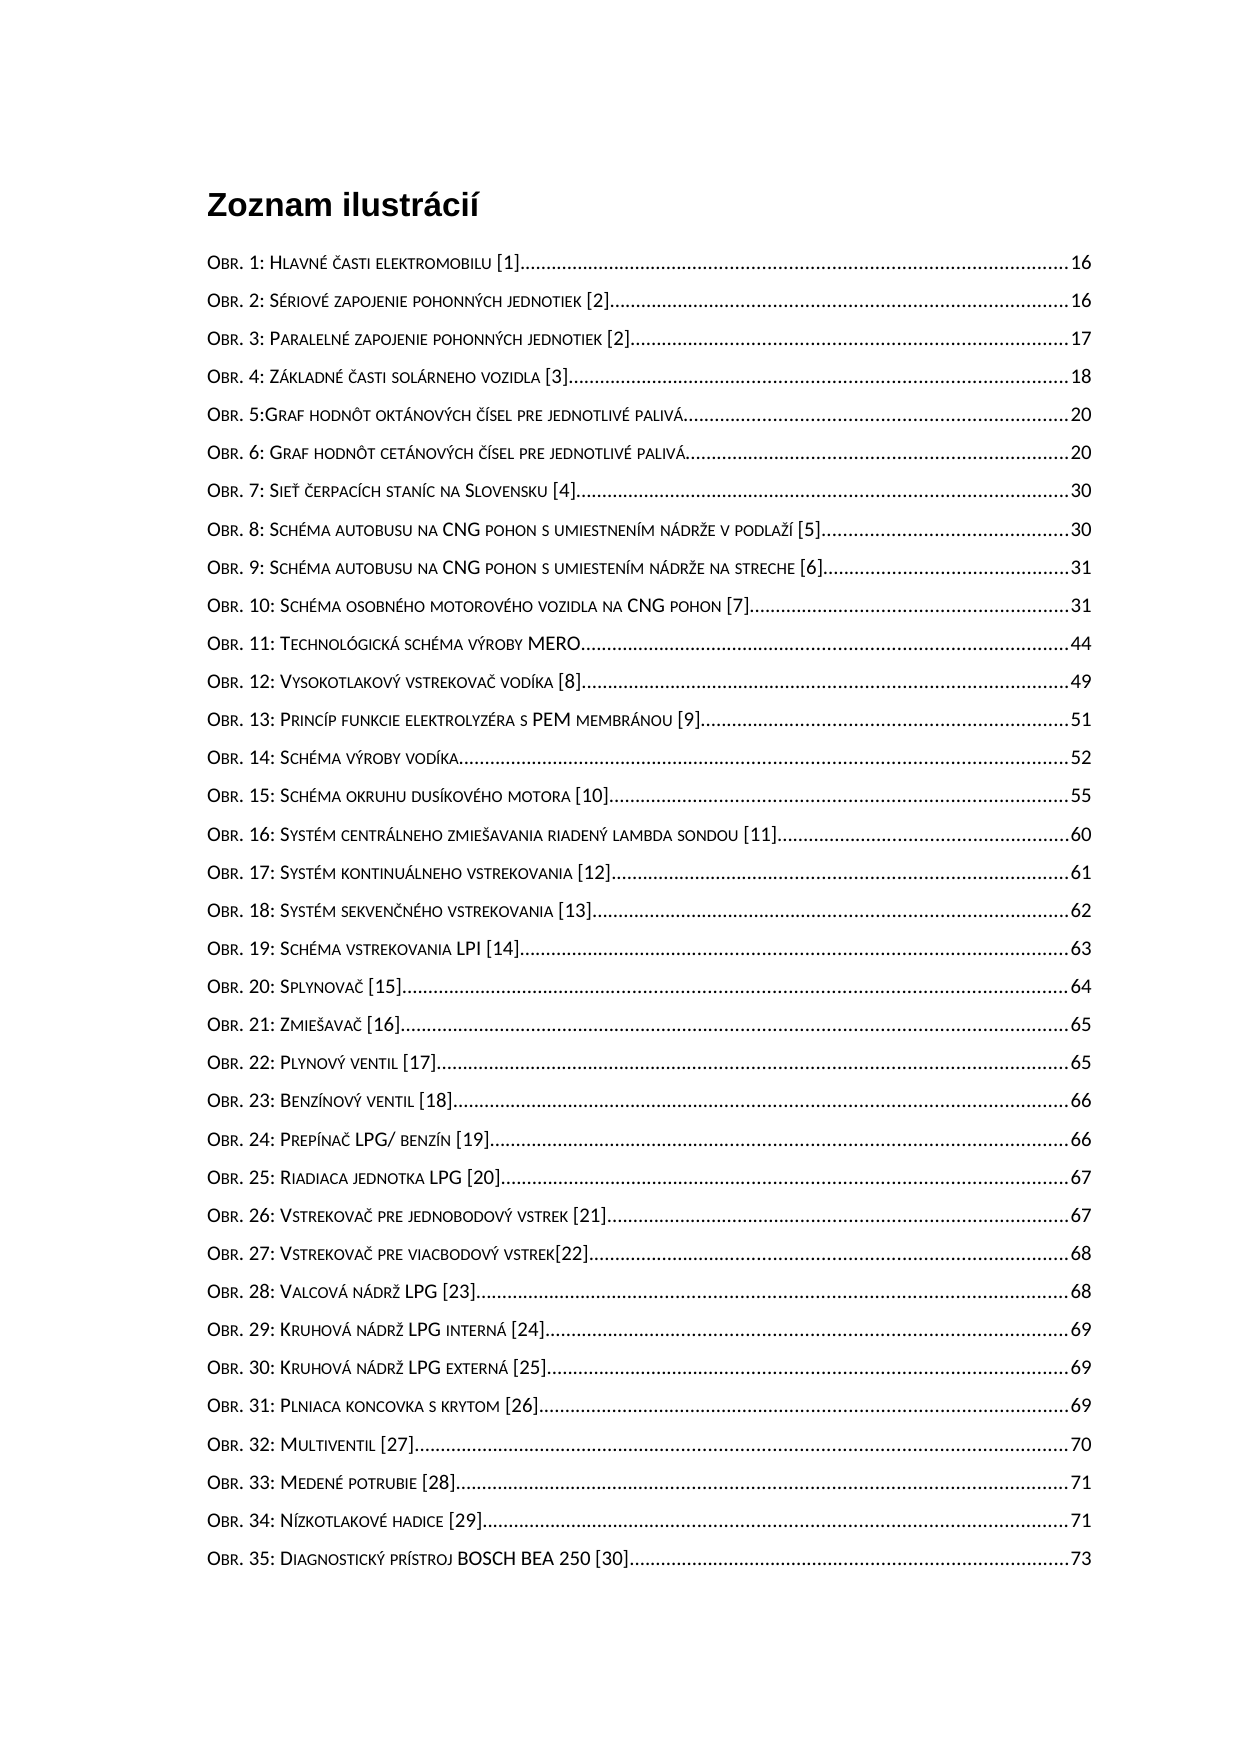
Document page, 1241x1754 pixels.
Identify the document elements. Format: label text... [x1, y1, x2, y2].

text Obr. 29: Kruhová nádrž LPG interná [24] 69 [207, 1316, 1092, 1342]
text Obr. 31: Plniaca koncovka s krytom [26] 69 [207, 1393, 1092, 1418]
text Obr. 6: Graf hodnôt cetánových čísel pre jednotlivé palivá 20 [207, 439, 1092, 465]
text Obr. 23: Benzínový ventil [18] 66 [207, 1088, 1092, 1113]
text Obr. 32: Multiventil [27] 70 [207, 1431, 1092, 1456]
text Obr. 18: Systém sekvenčného vstrekovania [13] 62 [207, 897, 1092, 922]
text Obr. 33: Medené potrubie [28] 71 [207, 1469, 1092, 1494]
subtitle Zoznam ilustrácií [207, 185, 1092, 223]
text Obr. 5:Graf hodnôt oktánových čísel pre jednotlivé palivá 20 [207, 401, 1092, 427]
text Obr. 10: Schéma osobného motorového vozidla na CNG pohon [7] 31 [207, 592, 1092, 617]
text Obr. 12: Vysokotlakový vstrekovač vodíka [8] 49 [207, 668, 1092, 694]
text Obr. 34: Nízkotlakové hadice [29] 71 [207, 1507, 1092, 1532]
text Obr. 22: Plynový ventil [17] 65 [207, 1049, 1092, 1075]
text Obr. 35: Diagnostický prístroj BOSCH BEA 250 [30] 73 [207, 1545, 1092, 1571]
text Obr. 28: Valcová nádrž LPG [23] 68 [207, 1278, 1092, 1304]
text Obr. 9: Schéma autobusu na CNG pohon s umiestením nádrže na streche [6] 31 [207, 554, 1092, 579]
text Obr. 15: Schéma okruhu dusíkového motora [10] 55 [207, 783, 1092, 808]
text Obr. 30: Kruhová nádrž LPG externá [25] 69 [207, 1354, 1092, 1380]
text Obr. 8: Schéma autobusu na CNG pohon s umiestnením nádrže v podlaží [5] 30 [207, 516, 1092, 541]
text Obr. 2: Sériové zapojenie pohonných jednotiek [2] 16 [207, 287, 1092, 312]
text Obr. 27: Vstrekovač pre viacbodový vstrek[22] 68 [207, 1240, 1092, 1266]
text Obr. 14: Schéma výroby vodíka 52 [207, 744, 1092, 770]
text Obr. 26: Vstrekovač pre jednobodový vstrek [21] 67 [207, 1202, 1092, 1227]
text Obr. 19: Schéma vstrekovania LPI [14] 63 [207, 935, 1092, 961]
text Obr. 11: Technológická schéma výroby MERO 44 [207, 630, 1092, 656]
text Obr. 17: Systém kontinuálneho vstrekovania [12] 61 [207, 859, 1092, 884]
text Obr. 1: Hlavné časti elektromobilu [1] 16 [207, 249, 1092, 274]
text Obr. 4: Základné časti solárneho vozidla [3] 18 [207, 363, 1092, 389]
text Obr. 7: Sieť čerpacích staníc na Slovensku [4] 30 [207, 478, 1092, 503]
text Obr. 21: Zmiešavač [16] 65 [207, 1011, 1092, 1037]
text Obr. 13: Princíp funkcie elektrolyzéra s PEM membránou [9] 51 [207, 706, 1092, 732]
text Obr. 16: Systém centrálneho zmiešavania riadený lambda sondou [11] 60 [207, 821, 1092, 846]
text Obr. 25: Riadiaca jednotka LPG [20] 67 [207, 1164, 1092, 1189]
text Obr. 3: Paralelné zapojenie pohonných jednotiek [2] 17 [207, 325, 1092, 351]
text Obr. 24: Prepínač LPG/ benzín [19] 66 [207, 1126, 1092, 1151]
text Obr. 20: Splynovač [15] 64 [207, 973, 1092, 999]
